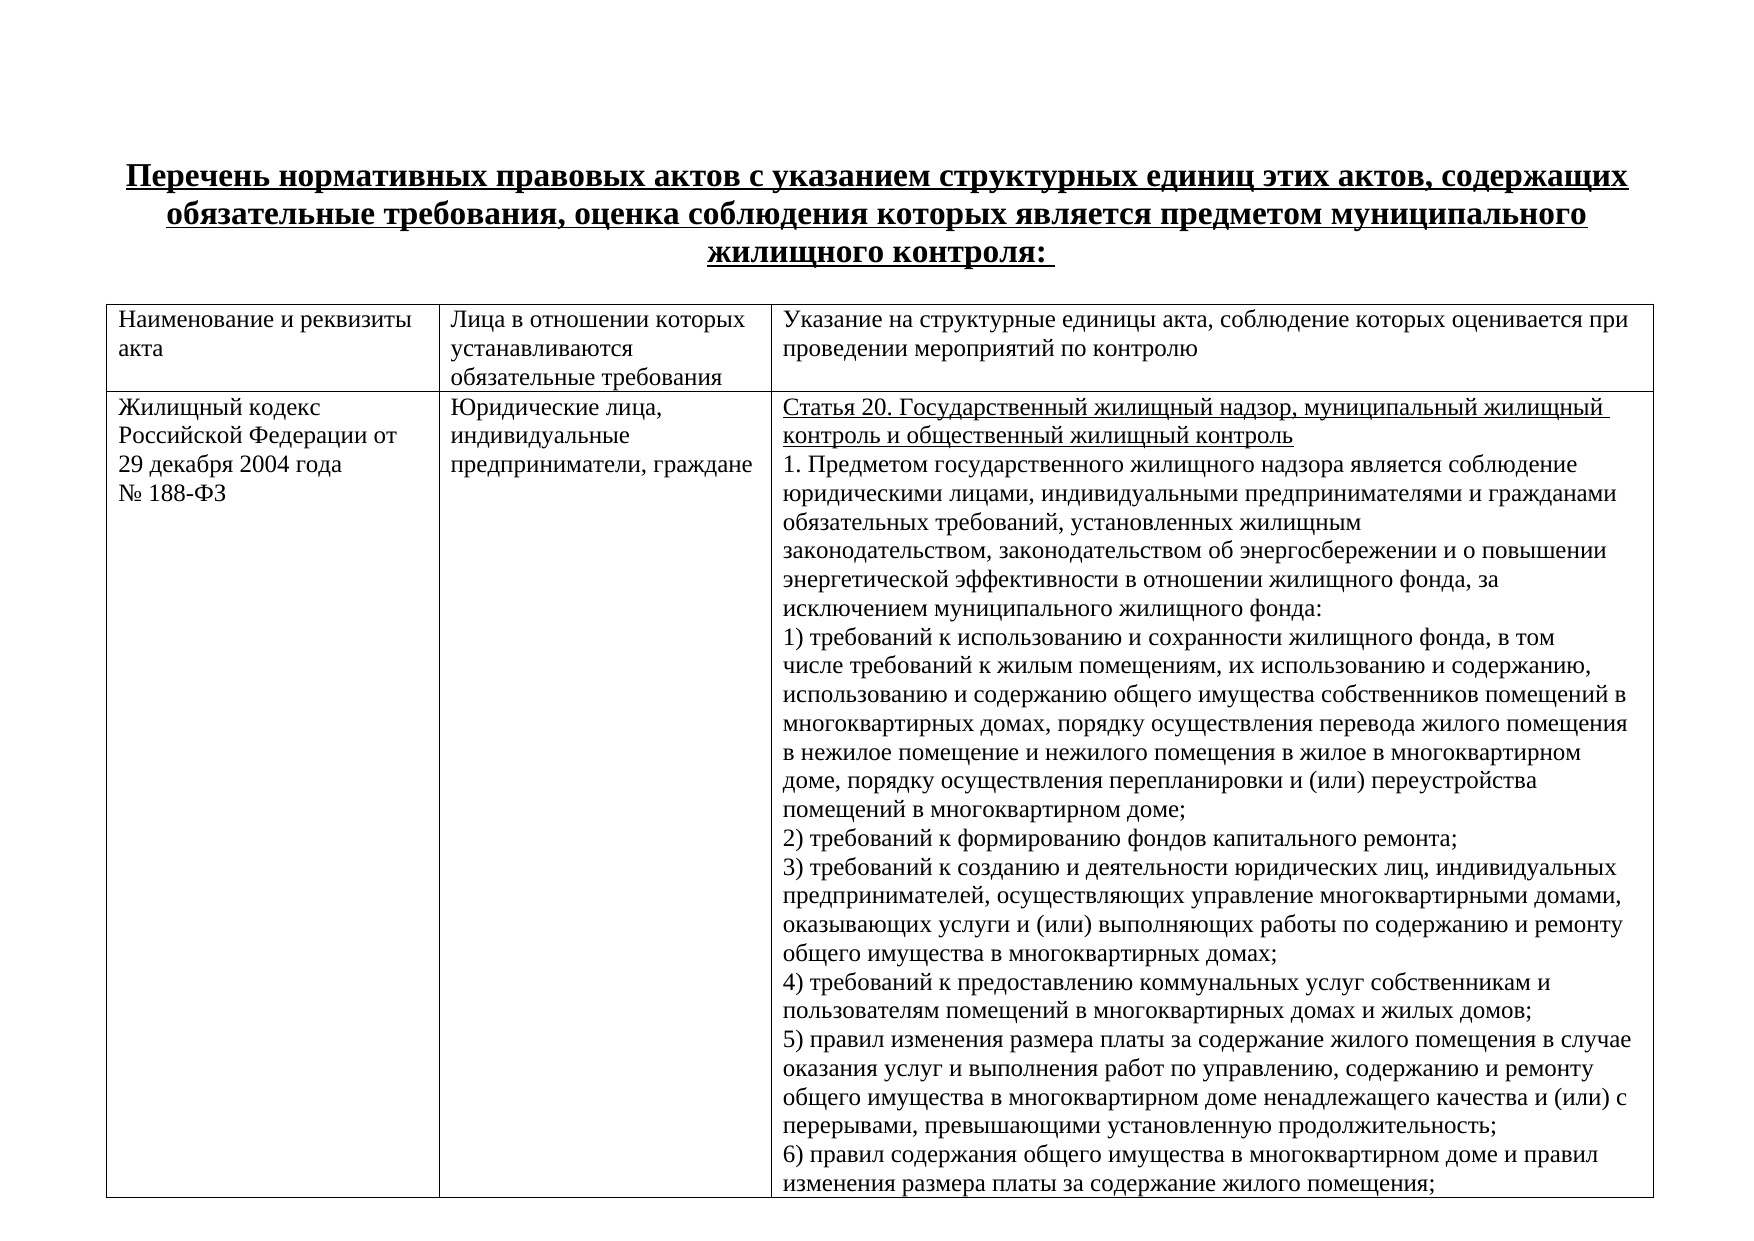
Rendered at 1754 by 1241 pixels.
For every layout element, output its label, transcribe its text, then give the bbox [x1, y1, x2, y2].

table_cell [772, 392, 1653, 1197]
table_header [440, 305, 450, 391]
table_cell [440, 392, 771, 1197]
table_header Лица в отношении которых устанавливаются обязательные требования [633, 305, 771, 391]
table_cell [107, 392, 439, 1197]
text Перечень нормативных правовых актов с указанием структурных единиц этих актов, содержащих обязательные требования, оценка соблюдения которых является предметом муниципального жилищного контроля: [118, 155, 1636, 270]
table_header Наименование и реквизиты акта [107, 305, 439, 391]
table_header Указание на структурные единицы акта, соблюдение которых оценивается при проведении мероприятий по контролю [772, 305, 1653, 391]
